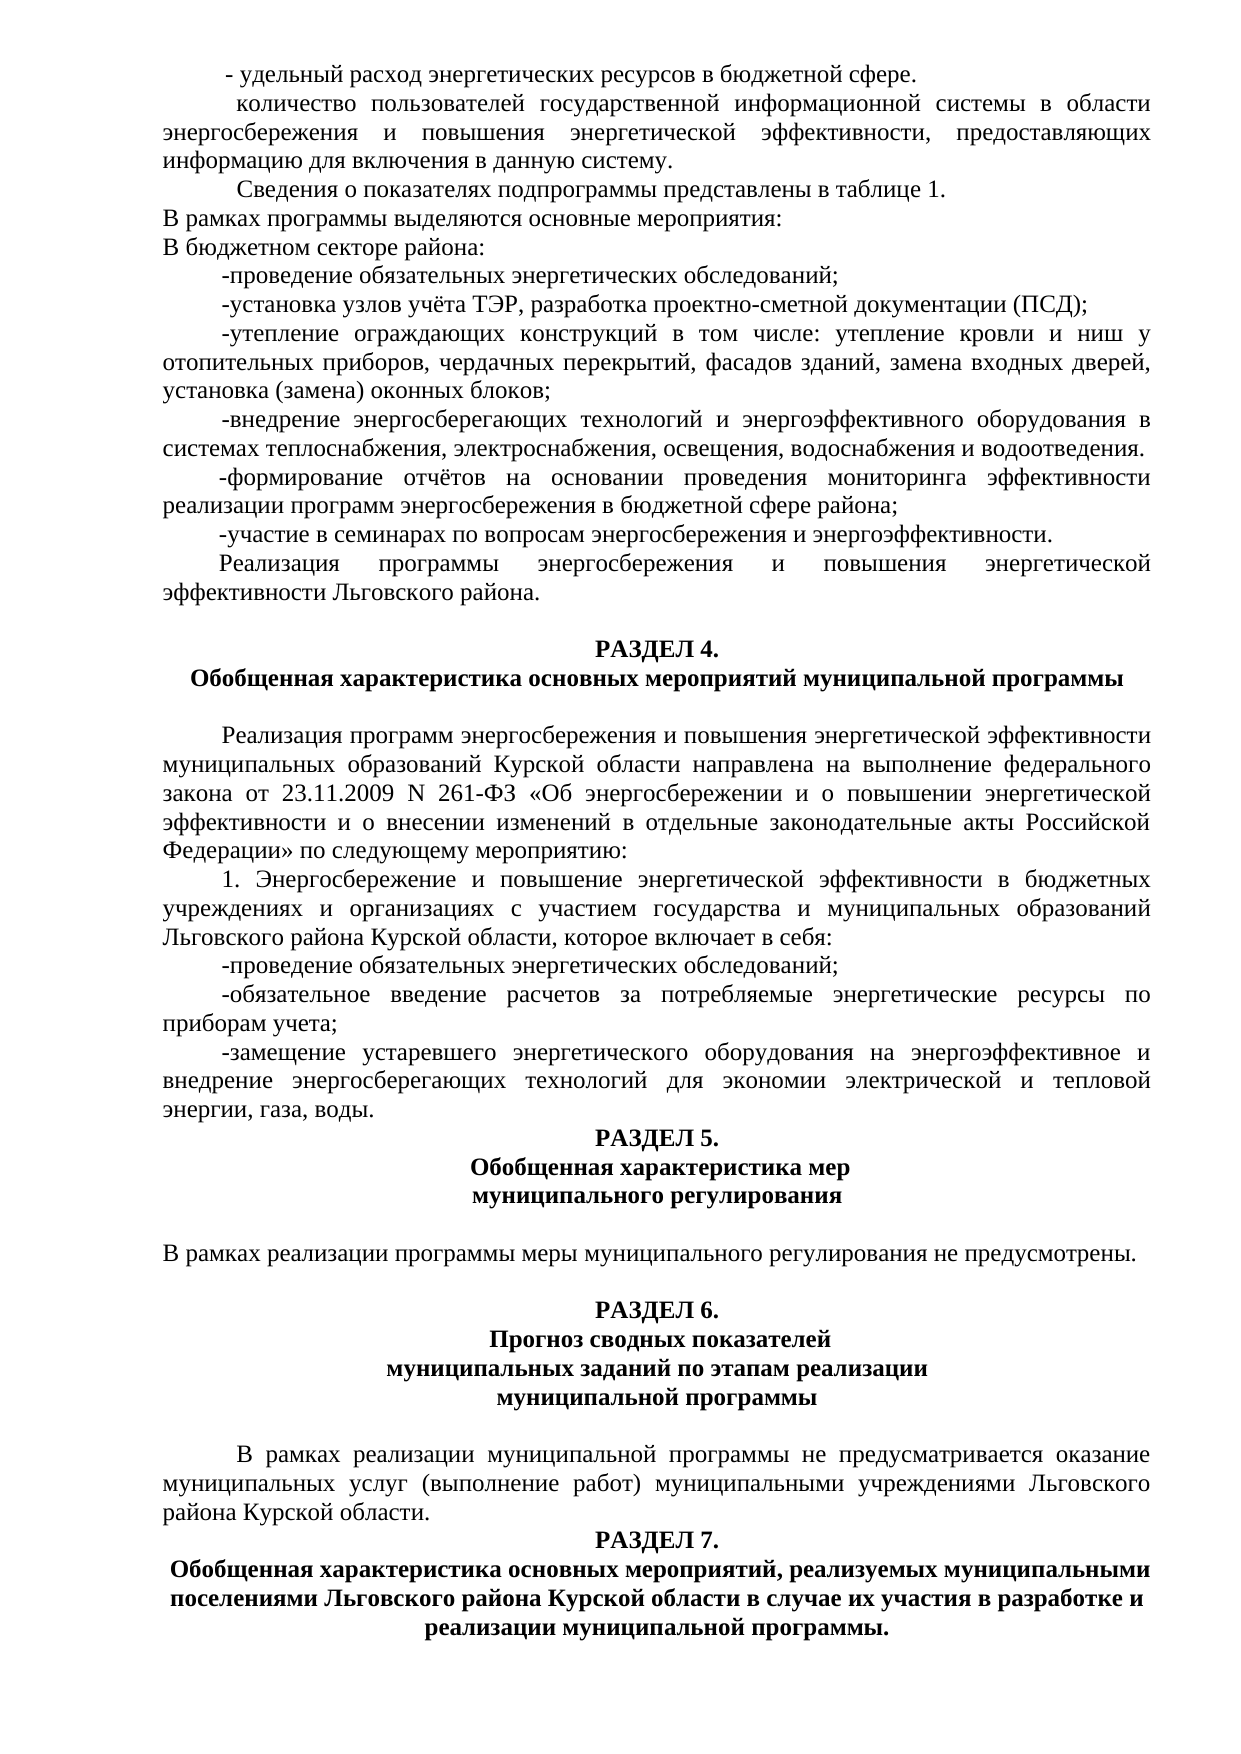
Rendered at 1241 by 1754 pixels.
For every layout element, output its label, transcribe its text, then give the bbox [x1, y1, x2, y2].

text -установка узлов учёта ТЭР, разработка проектно-сметной документации (ПСД); [162, 289, 1152, 318]
text РАЗДЕЛ 6. [162, 1295, 1152, 1324]
text 1. Энергосбережение и повышение энергетической эффективности в бюджетных учреждениях и организациях с участием государства и муниципальных образований Льговского района Курской области, которое включает в себя: [162, 864, 1152, 950]
text -замещение устаревшего энергетического оборудования на энергоэффективное и внедрение энергосберегающих технологий для экономии электрической и тепловой энергии, газа, воды. [162, 1037, 1152, 1123]
text В рамках программы выделяются основные мероприятия: [162, 203, 1152, 232]
text муниципальной программы [162, 1382, 1152, 1410]
text В рамках реализации программы меры муниципального регулирования не предусмотрены. [162, 1238, 1152, 1267]
text -утепление ограждающих конструкций в том числе: утепление кровли и ниш у отопительных приборов, чердачных перекрытий, фасадов зданий, замена входных дверей, установка (замена) оконных блоков; [162, 318, 1152, 404]
text В бюджетном секторе района: [162, 232, 1152, 260]
text -проведение обязательных энергетических обследований; [162, 260, 1152, 289]
text -проведение обязательных энергетических обследований; [162, 950, 1152, 979]
text -формирование отчётов на основании проведения мониторинга эффективности реализации программ энергосбережения в бюджетной сфере района; [162, 462, 1152, 519]
text В рамках реализации муниципальной программы не предусматривается оказание муниципальных услуг (выполнение работ) муниципальными учреждениями Льговского района Курской области. [162, 1439, 1152, 1525]
text РАЗДЕЛ 5. [162, 1123, 1152, 1152]
text - удельный расход энергетических ресурсов в бюджетной сфере. [162, 59, 1152, 88]
text Обобщенная характеристика основных мероприятий, реализуемых муниципальными поселениями Льговского района Курской области в случае их участия в разработке и реализации муниципальной программы. [162, 1554, 1152, 1640]
text муниципального регулирования [162, 1180, 1152, 1209]
text Реализация программ энергосбережения и повышения энергетической эффективности муниципальных образований Курской области направлена на выполнение федерального закона от 23.11.2009 N 261-ФЗ «Об энергосбережении и о повышении энергетической эффективности и о внесении изменений в отдельные законодательные акты Российской Федерации» по следующему мероприятию: [162, 720, 1152, 864]
text -участие в семинарах по вопросам энергосбережения и энергоэффективности. [162, 519, 1152, 548]
text количество пользователей государственной информационной системы в области энергосбережения и повышения энергетической эффективности, предоставляющих информацию для включения в данную систему. [162, 88, 1152, 174]
text Сведения о показателях подпрограммы представлены в таблице 1. [162, 174, 1152, 203]
text -обязательное введение расчетов за потребляемые энергетические ресурсы по приборам учета; [162, 979, 1152, 1037]
text Обобщенная характеристика основных мероприятий муниципальной программы [162, 663, 1152, 692]
text Обобщенная характеристика мер [162, 1152, 1152, 1180]
text Реализация программы энергосбережения и повышения энергетической эффективности Льговского района. [162, 548, 1152, 605]
text РАЗДЕЛ 4. [162, 634, 1152, 663]
text -внедрение энергосберегающих технологий и энергоэффективного оборудования в системах теплоснабжения, электроснабжения, освещения, водоснабжения и водоотведения. [162, 404, 1152, 462]
text Прогноз сводных показателей [162, 1324, 1152, 1353]
text РАЗДЕЛ 7. [162, 1525, 1152, 1554]
text муниципальных заданий по этапам реализации [162, 1353, 1152, 1382]
